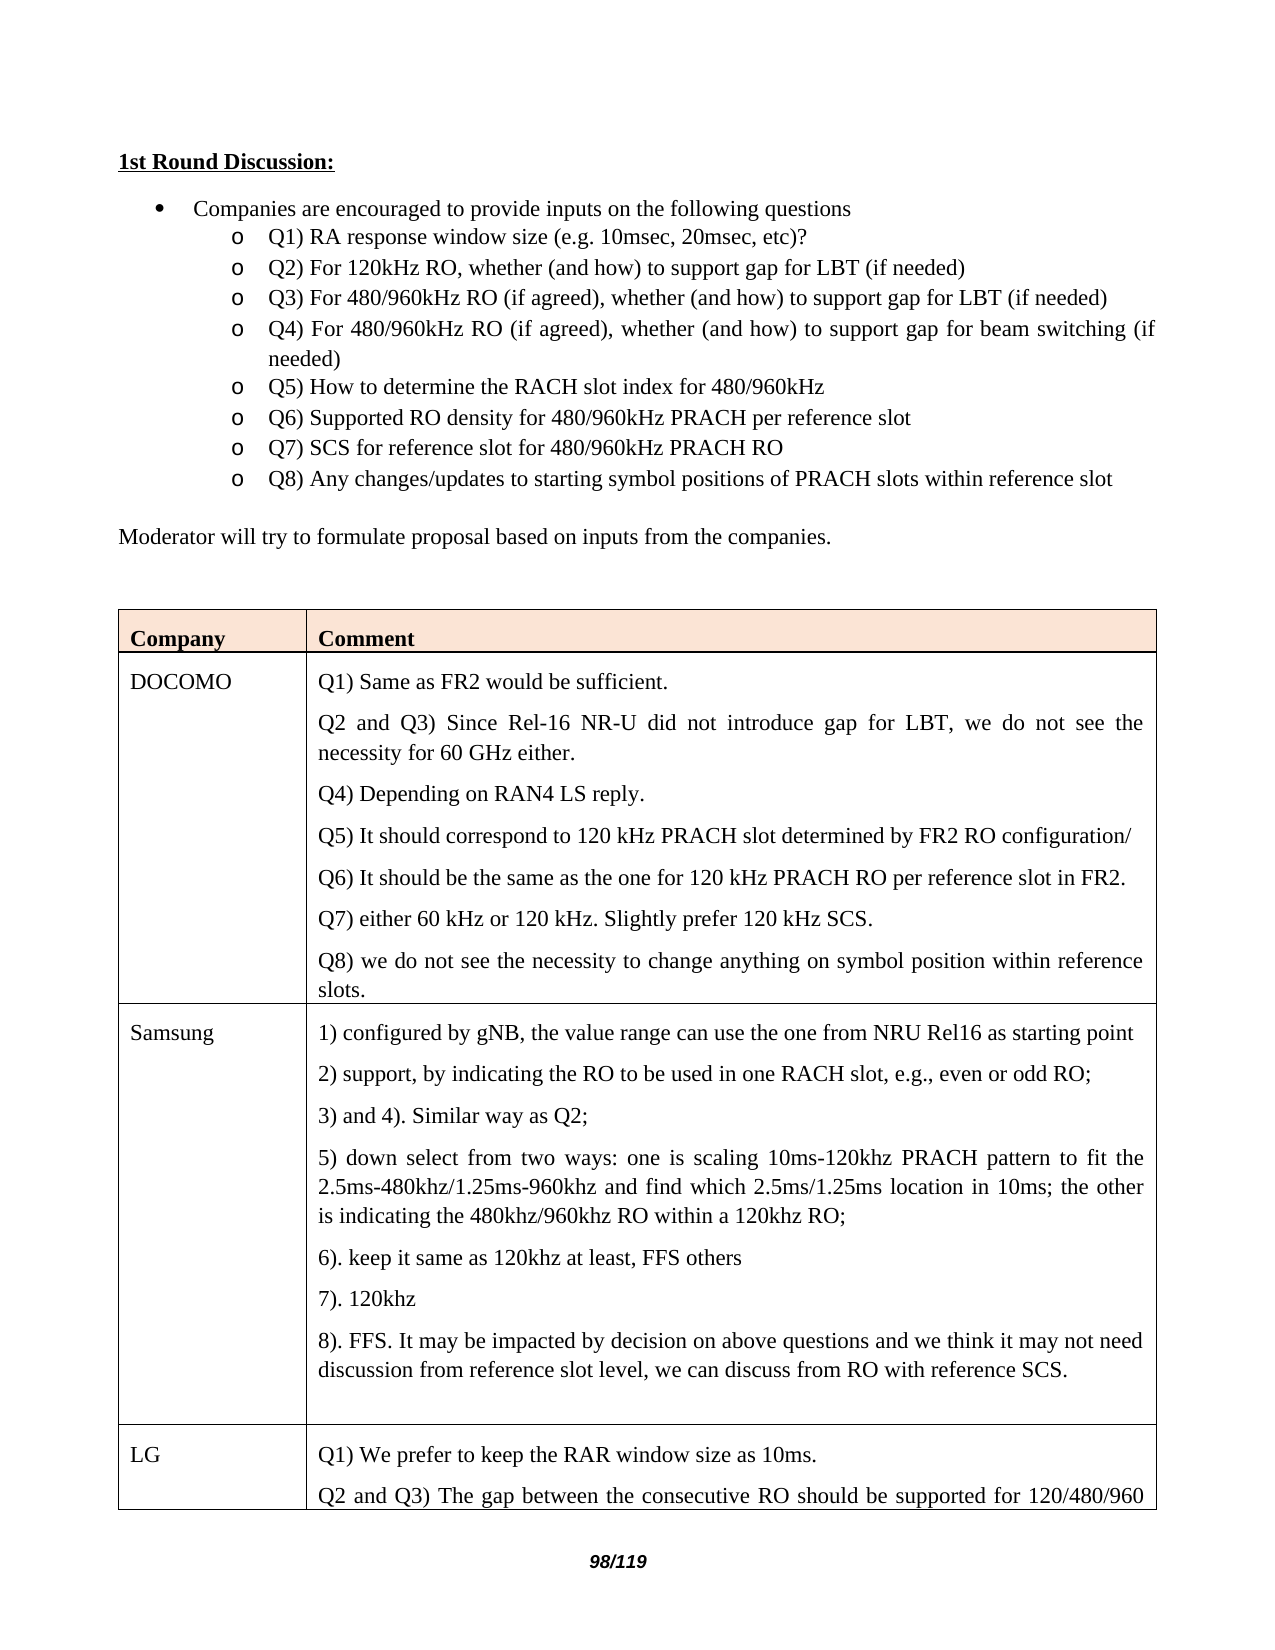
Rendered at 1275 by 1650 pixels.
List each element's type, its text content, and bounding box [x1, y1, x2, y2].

table_header Company [119, 610, 306, 651]
table_cell LG [119, 1425, 306, 1509]
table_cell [307, 1425, 1156, 1509]
table_cell 1) configured by gNB, the value range can use the one from NRU Rel16 as starting point 2) support, by indicating the RO to be used in one RACH slot, e.g., even or odd RO; 3) and 4). Similar way as Q2; 5) down select from two ways: one is scaling 10ms-120khz PRACH pattern to fit the 2.5ms-480khz/1.25ms-960khz and find which 2.5ms/1.25ms location in 10ms; the other is indicating the 480khz/960khz RO within a 120khz RO; 6). keep it same as 120khz at least, FFS others 7). 120khz 8). FFS. It may be impacted by decision on above questions and we think it may not need discussion from reference slot level, we can discuss from RO with reference SCS. [307, 1004, 1156, 1424]
list Q1) RA response window size (e.g. 10msec, 20msec, etc)? [231, 223, 1157, 252]
table_cell DOCOMO [119, 653, 306, 1002]
list Q8) Any changes/updates to starting symbol positions of PRACH slots within reference slot [231, 464, 1157, 493]
list Q6) Supported RO density for 480/960kHz PRACH per reference slot [231, 404, 1157, 432]
list Q4) For 480/960kHz RO (if agreed), whether (and how) to support gap for beam switching (if needed) [231, 314, 1157, 371]
list Q2) For 120kHz RO, whether (and how) to support gap for LBT (if needed) [231, 254, 1157, 282]
table_cell Samsung [119, 1004, 306, 1424]
list Q7) SCS for reference slot for 480/960kHz PRACH RO [231, 434, 1157, 462]
subtitle 1st Round Discussion: [118, 148, 1157, 174]
list Q3) For 480/960kHz RO (if agreed), whether (and how) to support gap for LBT (if needed) [231, 284, 1157, 312]
table_header Comment [307, 610, 1156, 651]
list Q5) How to determine the RACH slot index for 480/960kHz [231, 373, 1157, 402]
table_cell Q1) Same as FR2 would be sufficient. Q2 and Q3) Since Rel-16 NR-U did not introduce gap for LBT, we do not see the necessity for 60 GHz either. Q4) Depending on RAN4 LS reply. Q5) It should correspond to 120 kHz PRACH slot determined by FR2 RO configuration/ Q6) It should be the same as the one for 120 kHz PRACH RO per reference slot in FR2. Q7) either 60 kHz or 120 kHz. Slightly prefer 120 kHz SCS. Q8) we do not see the necessity to change anything on symbol position within reference slots. [307, 653, 1156, 1002]
text Moderator will try to formulate proposal based on inputs from the companies. [118, 523, 1157, 550]
list Companies are encouraged to provide inputs on the following questions [156, 195, 1157, 221]
